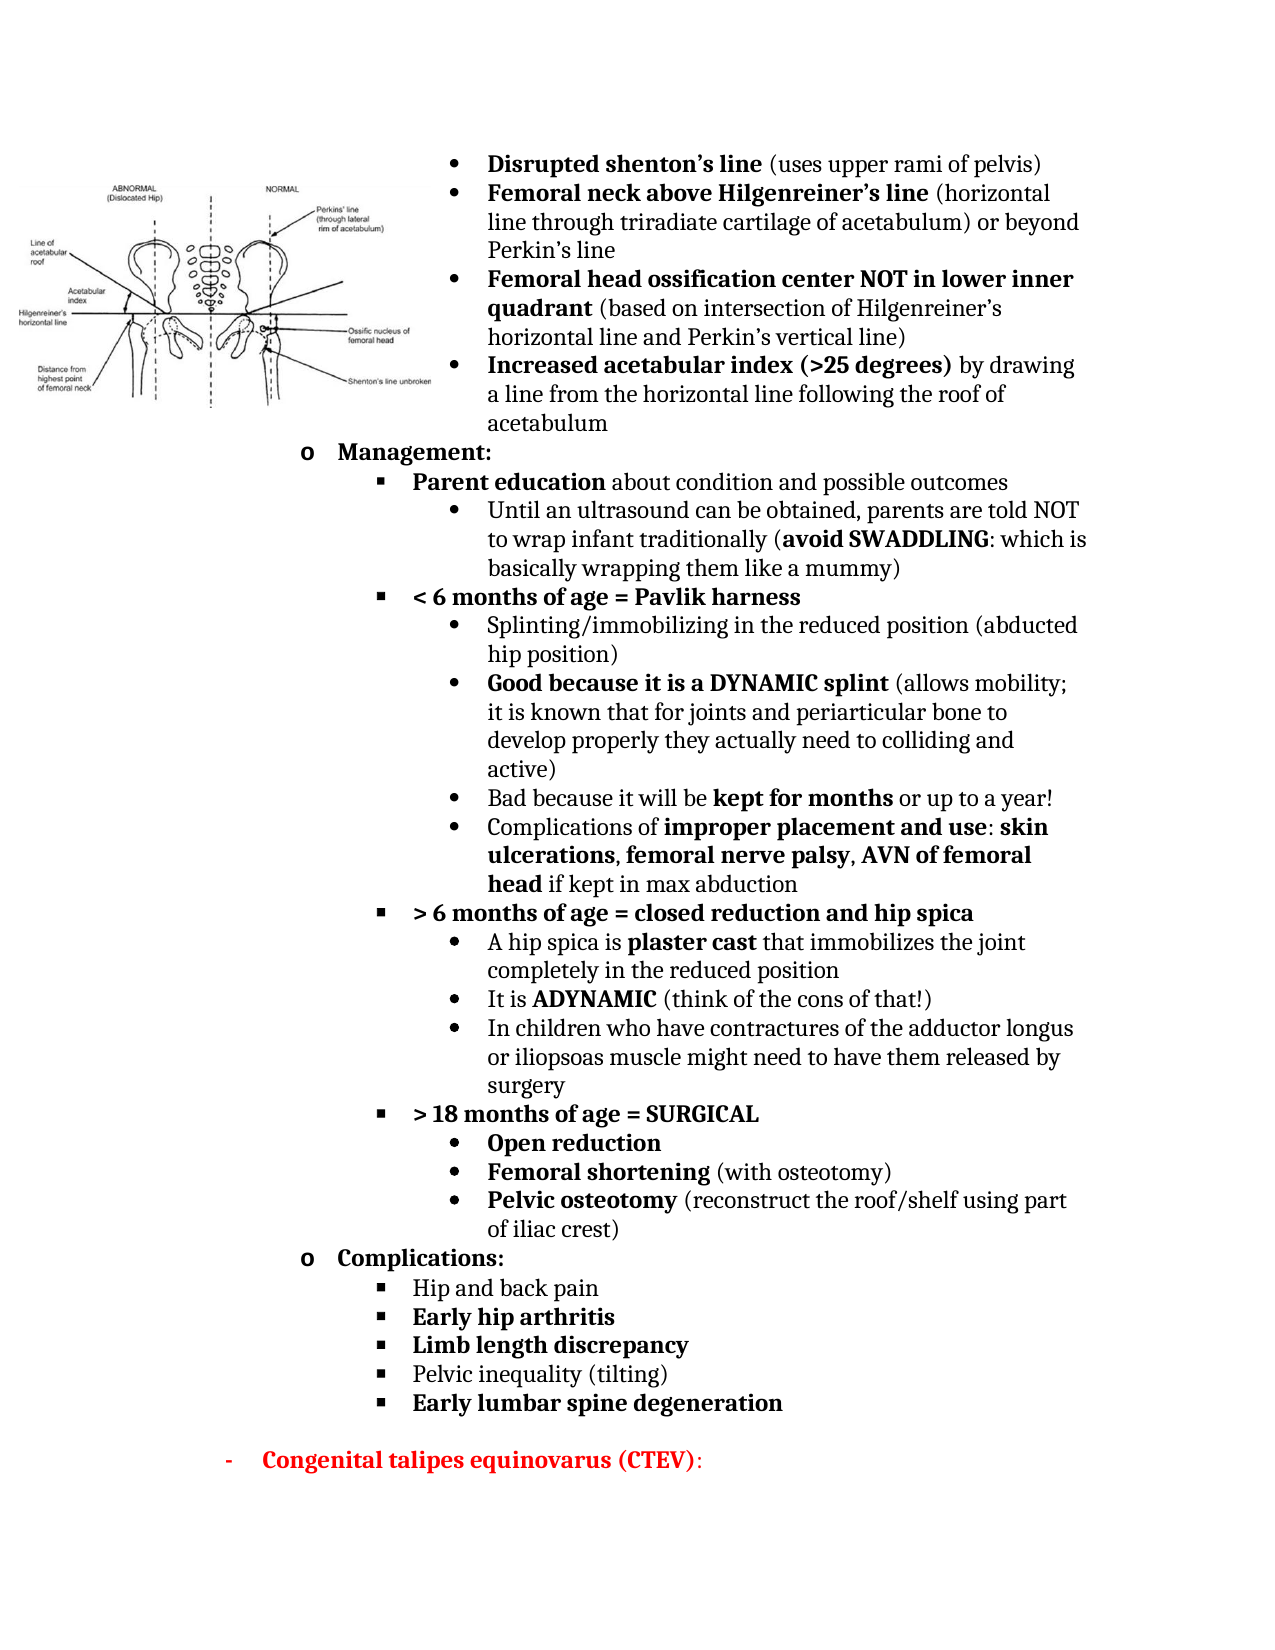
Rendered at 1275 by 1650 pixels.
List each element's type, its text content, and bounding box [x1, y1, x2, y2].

list Early lumbar spine degeneration [375, 1389, 1087, 1417]
list Pelvic osteotomy (reconstruct the roof/shelf using part of iliac crest) [450, 1186, 1087, 1244]
list Hip and back pain [375, 1274, 1087, 1302]
list Splinting/immobilizing in the reduced position (abducted hip position) [450, 611, 1087, 669]
list < 6 months of age = Pavlik harness [375, 582, 1087, 611]
list Femoral head ossification center NOT in lower inner quadrant (based on intersection of Hilgenreiner’s horizontal line and Perkin’s vertical line) [450, 265, 1087, 351]
list Congenital talipes equinovarus (CTEV): [225, 1446, 1087, 1475]
list Limb length discrepancy [375, 1331, 1087, 1360]
list Parent education about condition and possible outcomes [375, 467, 1087, 496]
list Good because it is a DYNAMIC splint (allows mobility; it is known that for joints and periarticular bone to develop properly they actually need to colliding and active) [450, 669, 1087, 784]
list Disrupted shenton’s line (uses upper rami of pelvis) [450, 150, 1087, 179]
list Open reduction [450, 1129, 1087, 1157]
list It is ADYNAMIC (think of the cons of that!) [450, 985, 1087, 1014]
list Complications of improper placement and use: skin ulcerations, femoral nerve palsy, AVN of femoral head if kept in max abduction [450, 812, 1087, 899]
list In children who have contractures of the adductor longus or iliopsoas muscle might need to have them released by surgery [450, 1014, 1087, 1100]
list > 6 months of age = closed reduction and hip spica [375, 899, 1087, 927]
list > 18 months of age = SURGICAL [375, 1100, 1087, 1129]
list Until an ultrasound can be obtained, parents are told NOT to wrap infant traditionally (avoid SWADDLING: which is basically wrapping them like a mummy) [450, 496, 1087, 582]
list Pelvic inequality (tilting) [375, 1360, 1087, 1389]
list Femoral shortening (with osteotomy) [450, 1157, 1087, 1186]
list A hip spica is plaster cast that immobilizes the joint completely in the reduced position [450, 927, 1087, 985]
list Bad because it will be kept for months or up to a year! [450, 784, 1087, 812]
list Complications: [300, 1244, 1087, 1274]
picture [18, 185, 432, 408]
list Femoral neck above Hilgenreiner’s line (horizontal line through triradiate cartilage of acetabulum) or beyond Perkin’s line [450, 179, 1087, 265]
list Early hip arthritis [375, 1302, 1087, 1331]
list Increased acetabular index (>25 degrees) by drawing a line from the horizontal line following the roof of acetabulum [450, 351, 1087, 437]
list Management: [300, 437, 1087, 467]
